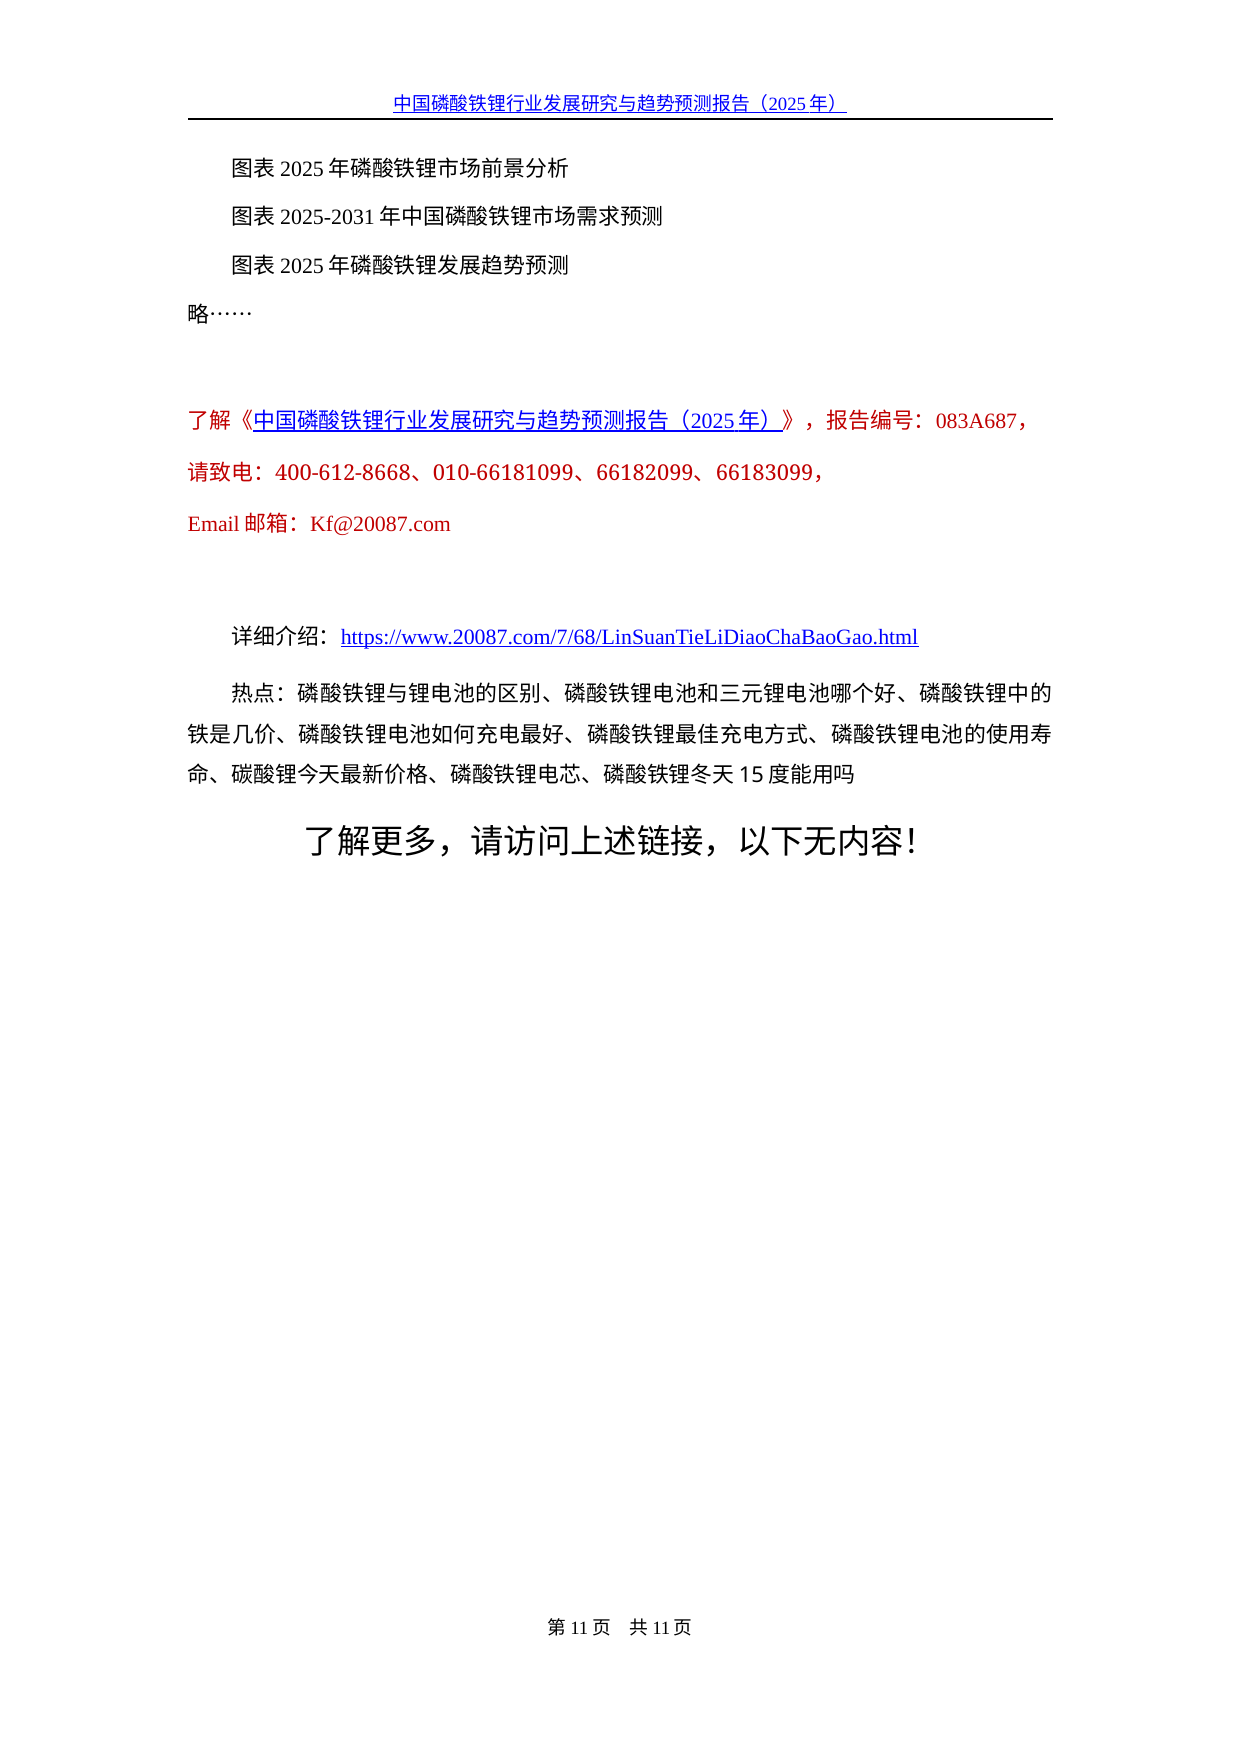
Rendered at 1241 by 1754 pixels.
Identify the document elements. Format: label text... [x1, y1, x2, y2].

text 请致电：400-612-8668、010-66181099、66182099、66183099， [187, 454, 1053, 487]
title 了解更多，请访问上述链接，以下无内容！ [187, 807, 1053, 872]
text 热点：磷酸铁锂与锂电池的区别、磷酸铁锂电池和三元锂电池哪个好、磷酸铁锂中的铁是几价、磷酸铁锂电池如何充电最好、磷酸铁锂最佳充电方式、磷酸铁锂电池的使用寿命、碳酸锂今天最新价格、磷酸铁锂电芯、磷酸铁锂冬天15度能用吗 [187, 676, 1053, 789]
text 了解《中国磷酸铁锂行业发展研究与趋势预测报告（2025年）》，报告编号：083A687， [187, 403, 1053, 435]
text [187, 150, 1053, 329]
text 详细介绍：https://www.20087.com/7/68/LinSuanTieLiDiaoChaBaoGao.html [187, 619, 1053, 651]
text Email邮箱：Kf@20087.com [187, 506, 1053, 538]
